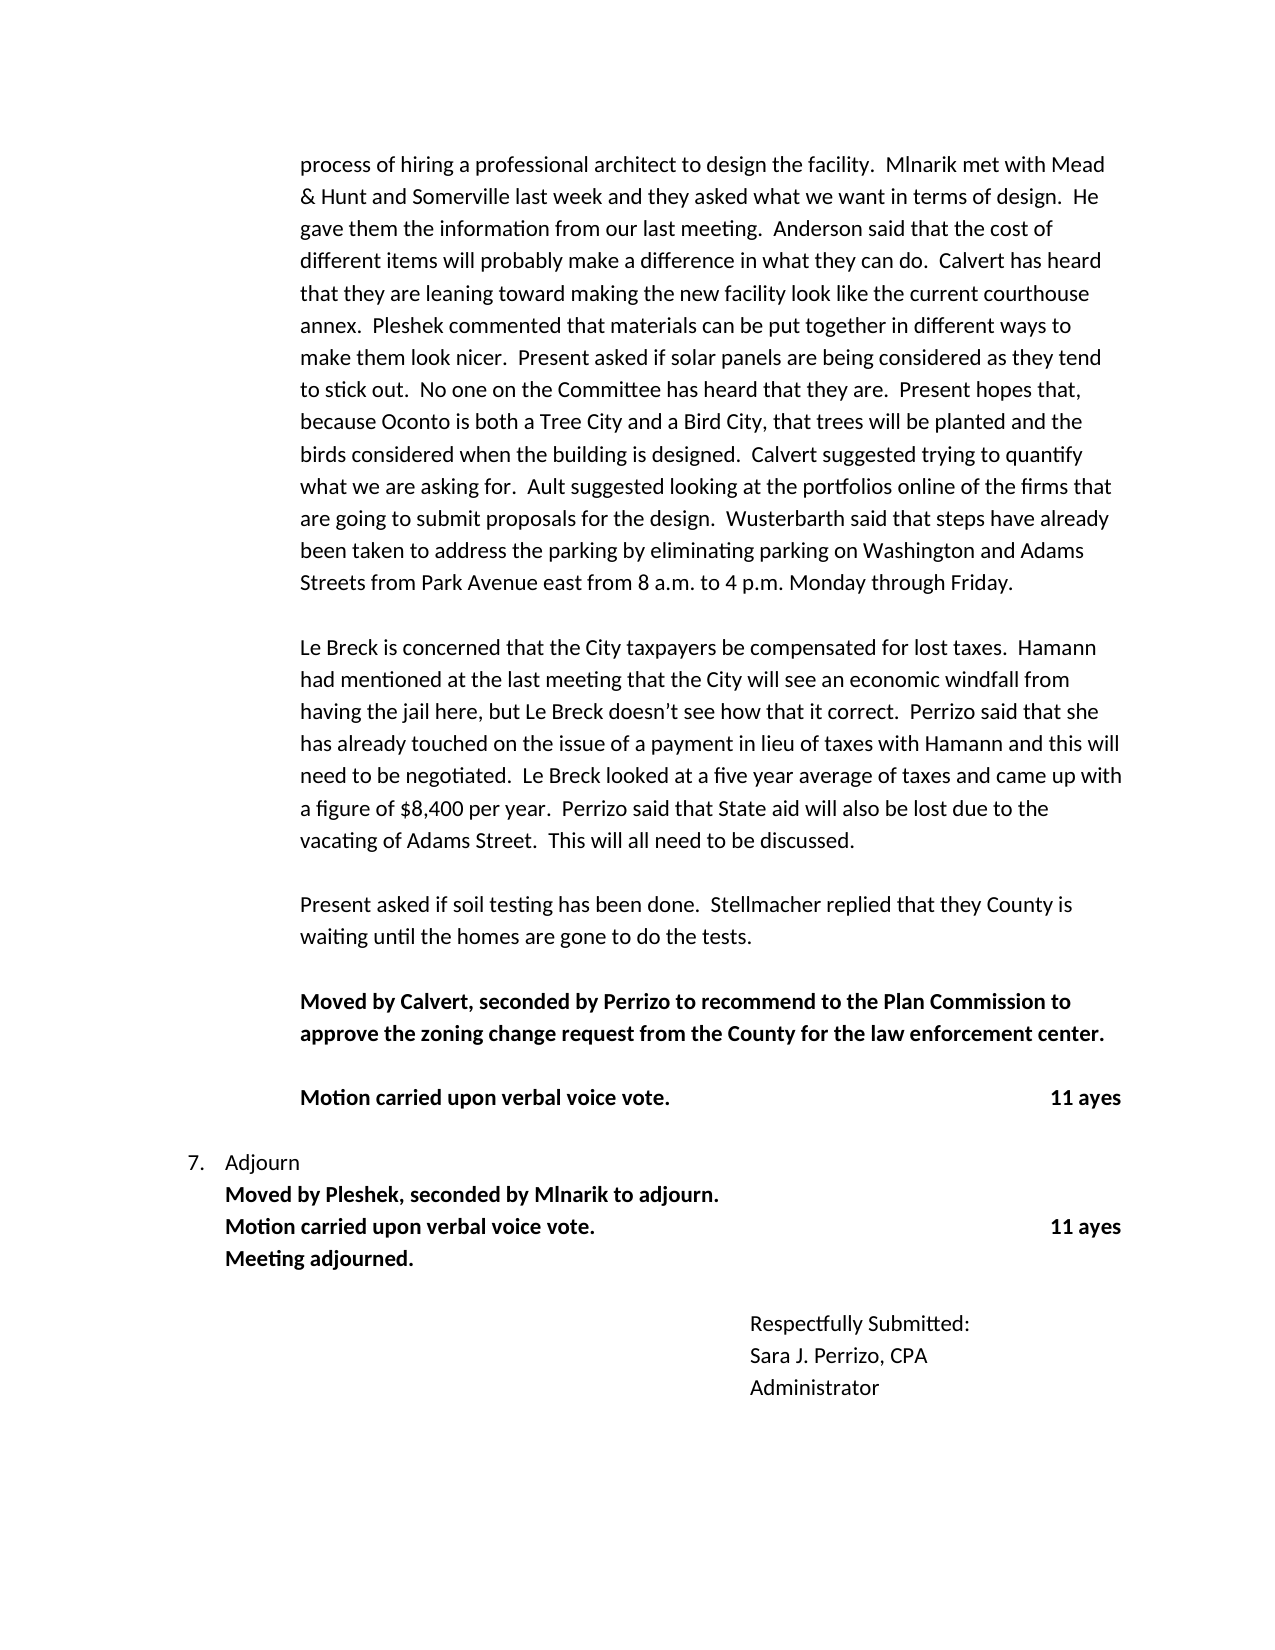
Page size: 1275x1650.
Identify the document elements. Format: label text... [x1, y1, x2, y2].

list Moved by Pleshek, seconded by Mlnarik to adjourn. [225, 1180, 1125, 1208]
list Moved by Calvert, seconded by Perrizo to recommend to the Plan Commission to approve the zoning change request from the County for the law enforcement center. [300, 987, 1125, 1047]
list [300, 150, 1125, 596]
list Respectfully Submitted: [675, 1309, 1125, 1337]
list Administrator [225, 1373, 1125, 1401]
list Present asked if soil testing has been done. Stellmacher replied that they County is waiting until the homes are gone to do the tests. [300, 890, 1125, 951]
list Sara J. Perrizo, CPA [225, 1341, 1125, 1369]
list Meeting adjourned. [225, 1244, 1125, 1272]
list Adjourn [187, 1148, 1125, 1176]
list Motion carried upon verbal voice vote. 11 ayes [300, 1083, 1125, 1111]
list Motion carried upon verbal voice vote. 11 ayes [225, 1212, 1125, 1240]
list Le Breck is concerned that the City taxpayers be compensated for lost taxes. Hamann had mentioned at the last meeting that the City will see an economic windfall from having the jail here, but Le Breck doesn’t see how that it correct. Perrizo said that she has already touched on the issue of a payment in lieu of taxes with Hamann and this will need to be negotiated. Le Breck looked at a five year average of taxes and came up with a figure of $8,400 per year. Perrizo said that State aid will also be lost due to the vacating of Adams Street. This will all need to be discussed. [300, 633, 1125, 854]
